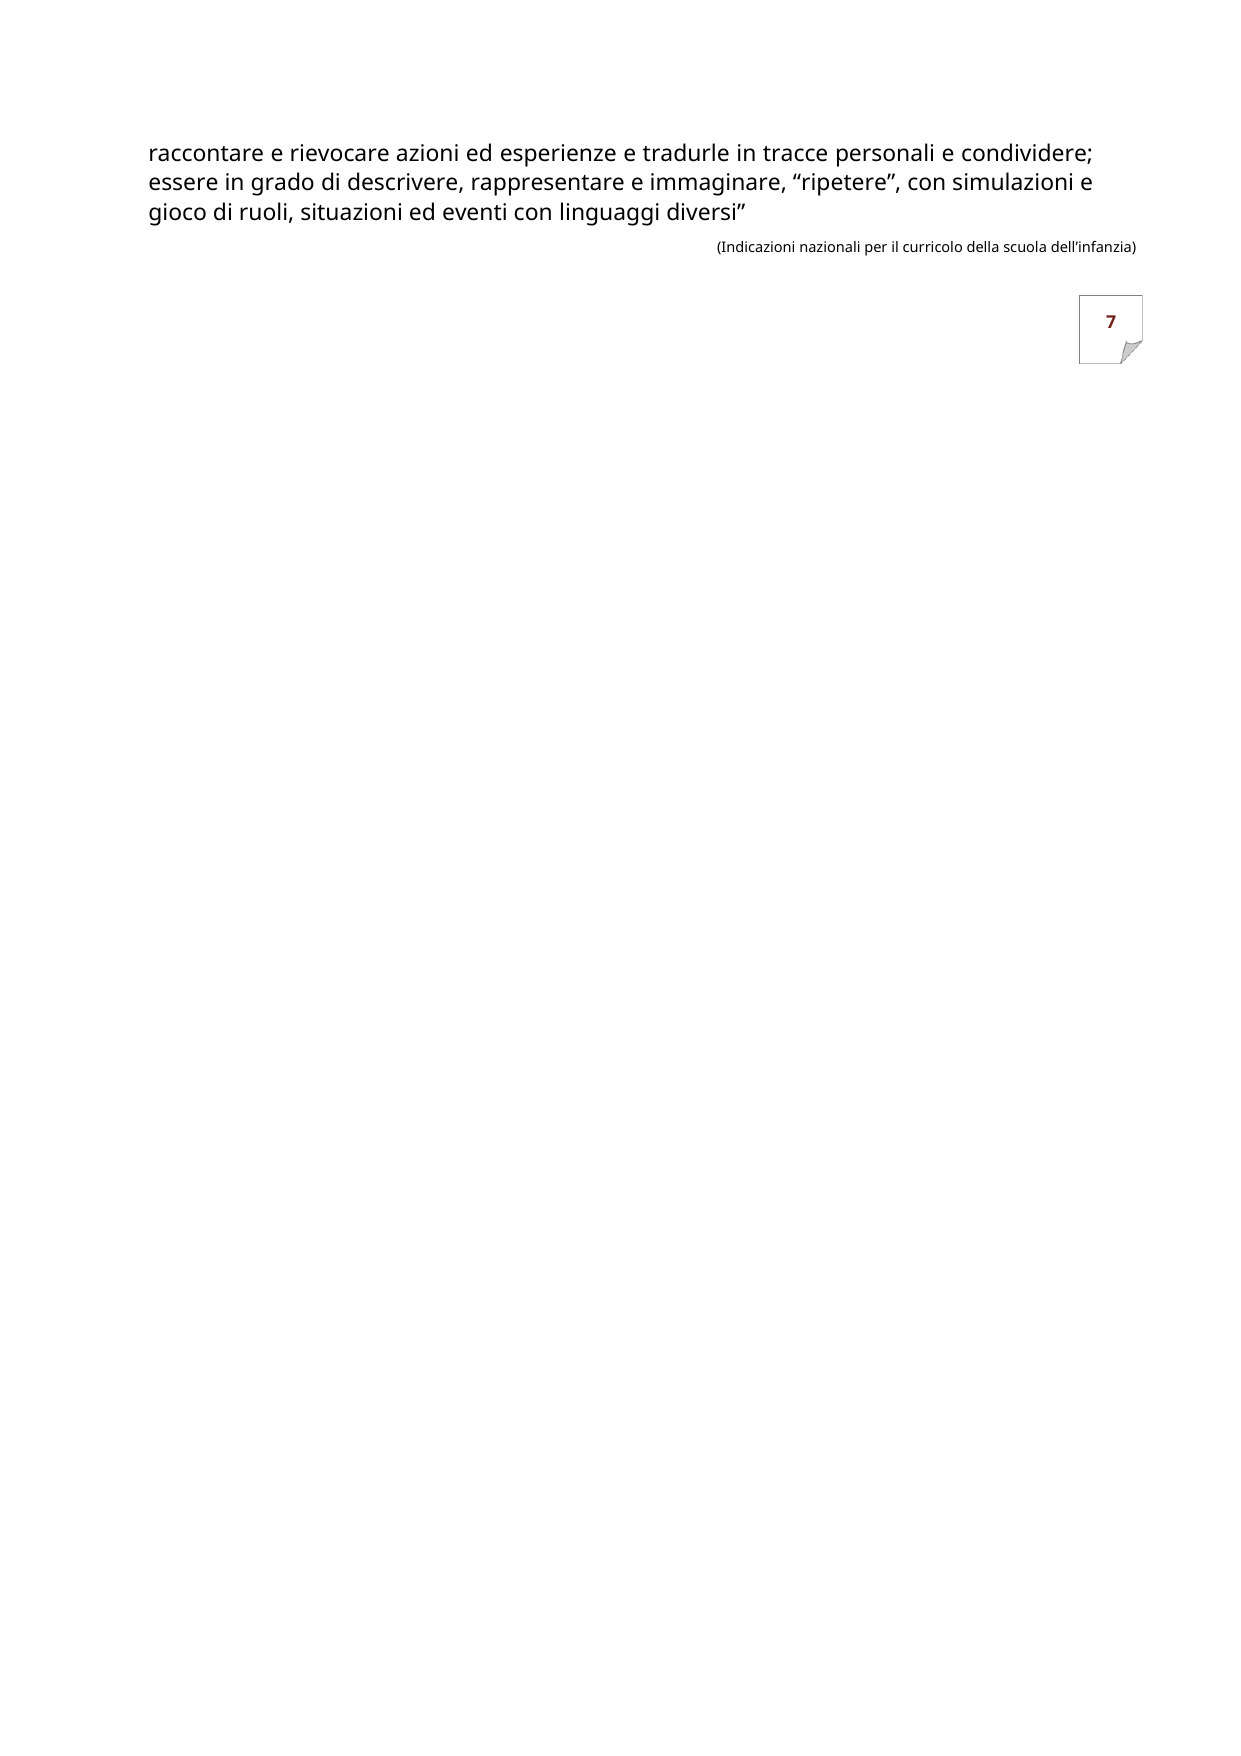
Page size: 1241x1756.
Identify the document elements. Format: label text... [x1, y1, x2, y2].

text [148, 137, 1093, 227]
text (Indicazioni nazionali per il curricolo della scuola dell’infanzia) [717, 237, 1155, 257]
picture [1079, 295, 1143, 364]
